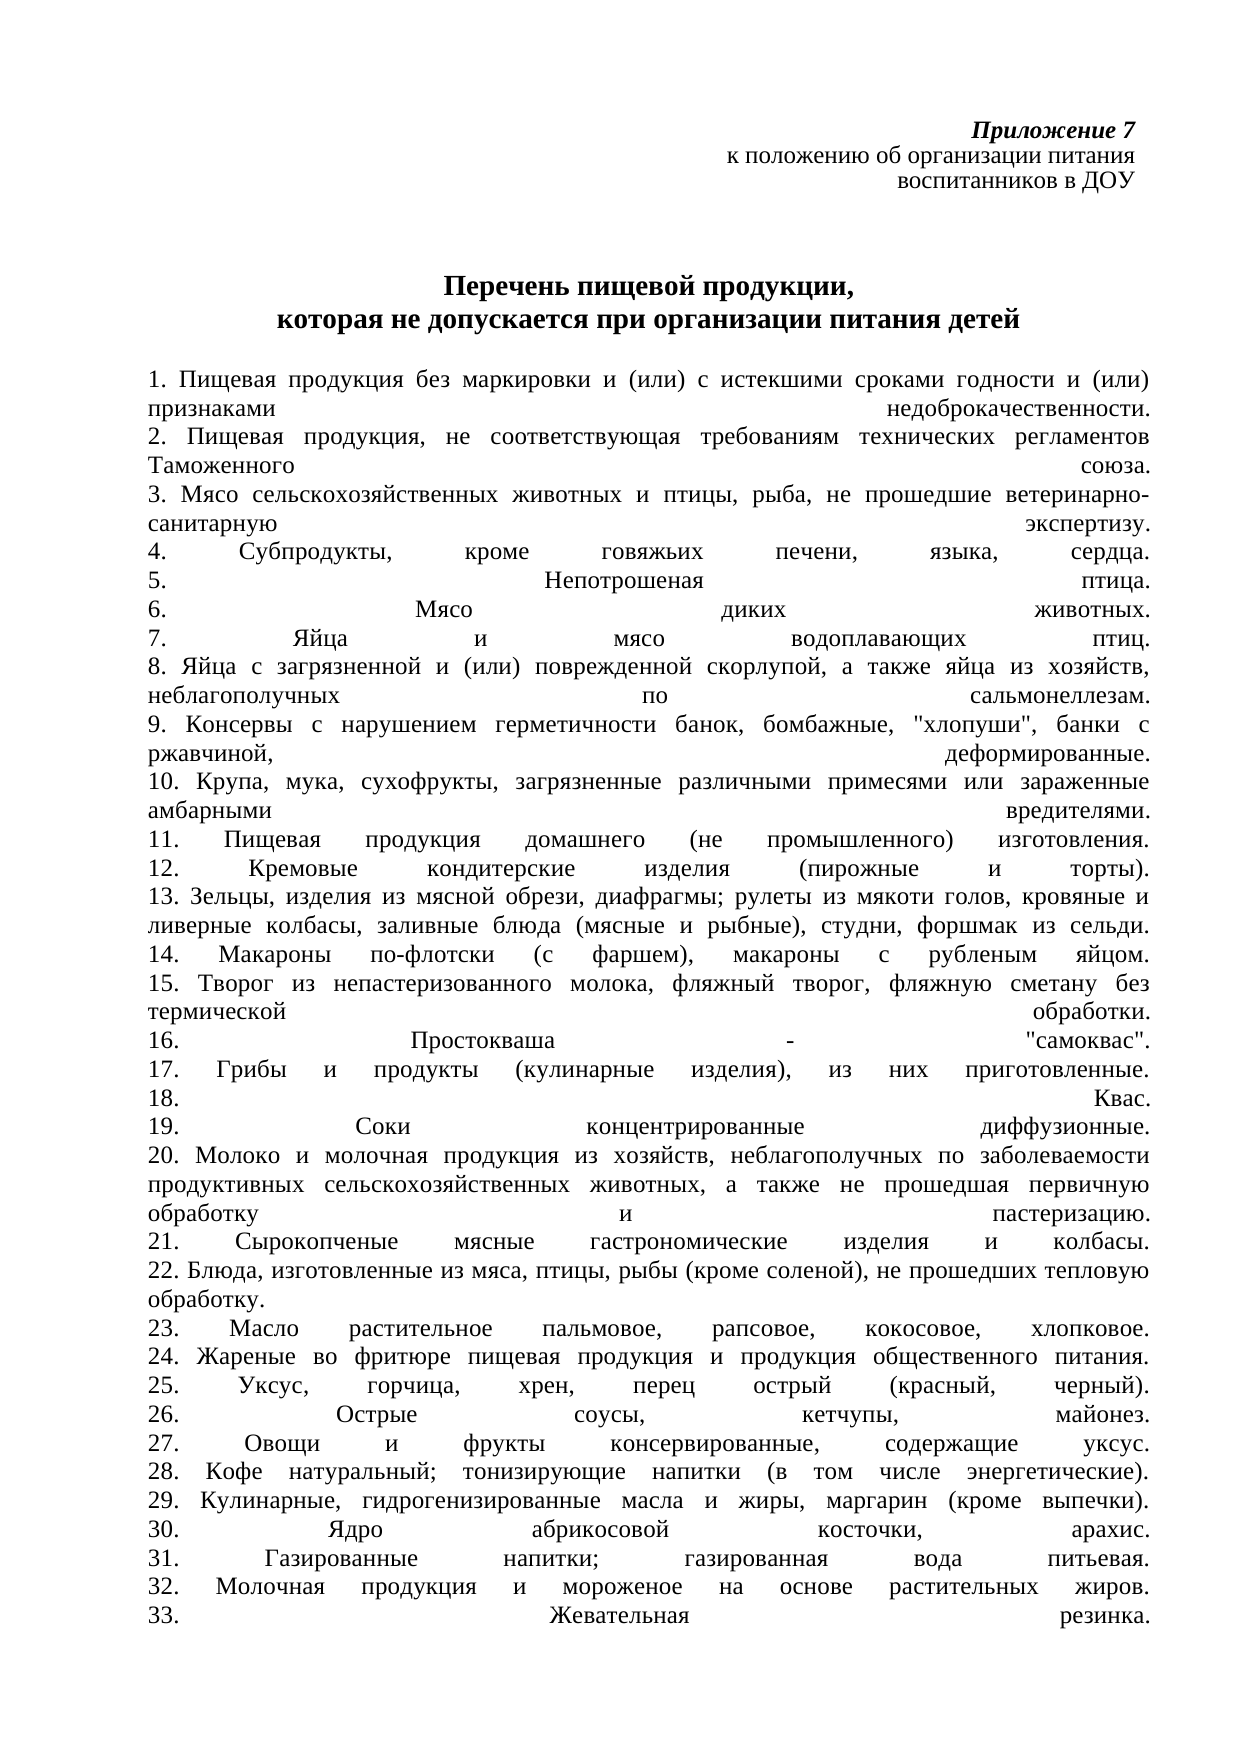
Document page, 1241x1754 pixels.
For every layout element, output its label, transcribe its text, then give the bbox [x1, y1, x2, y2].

text которая не допускается при организации питания детей [148, 302, 1149, 335]
text к положению об организации питания [148, 143, 1135, 168]
text воспитанников в ДОУ [148, 168, 1135, 193]
text Приложение 7 [148, 118, 1135, 143]
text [148, 335, 1152, 1629]
text Перечень пищевой продукции, [148, 268, 1149, 302]
